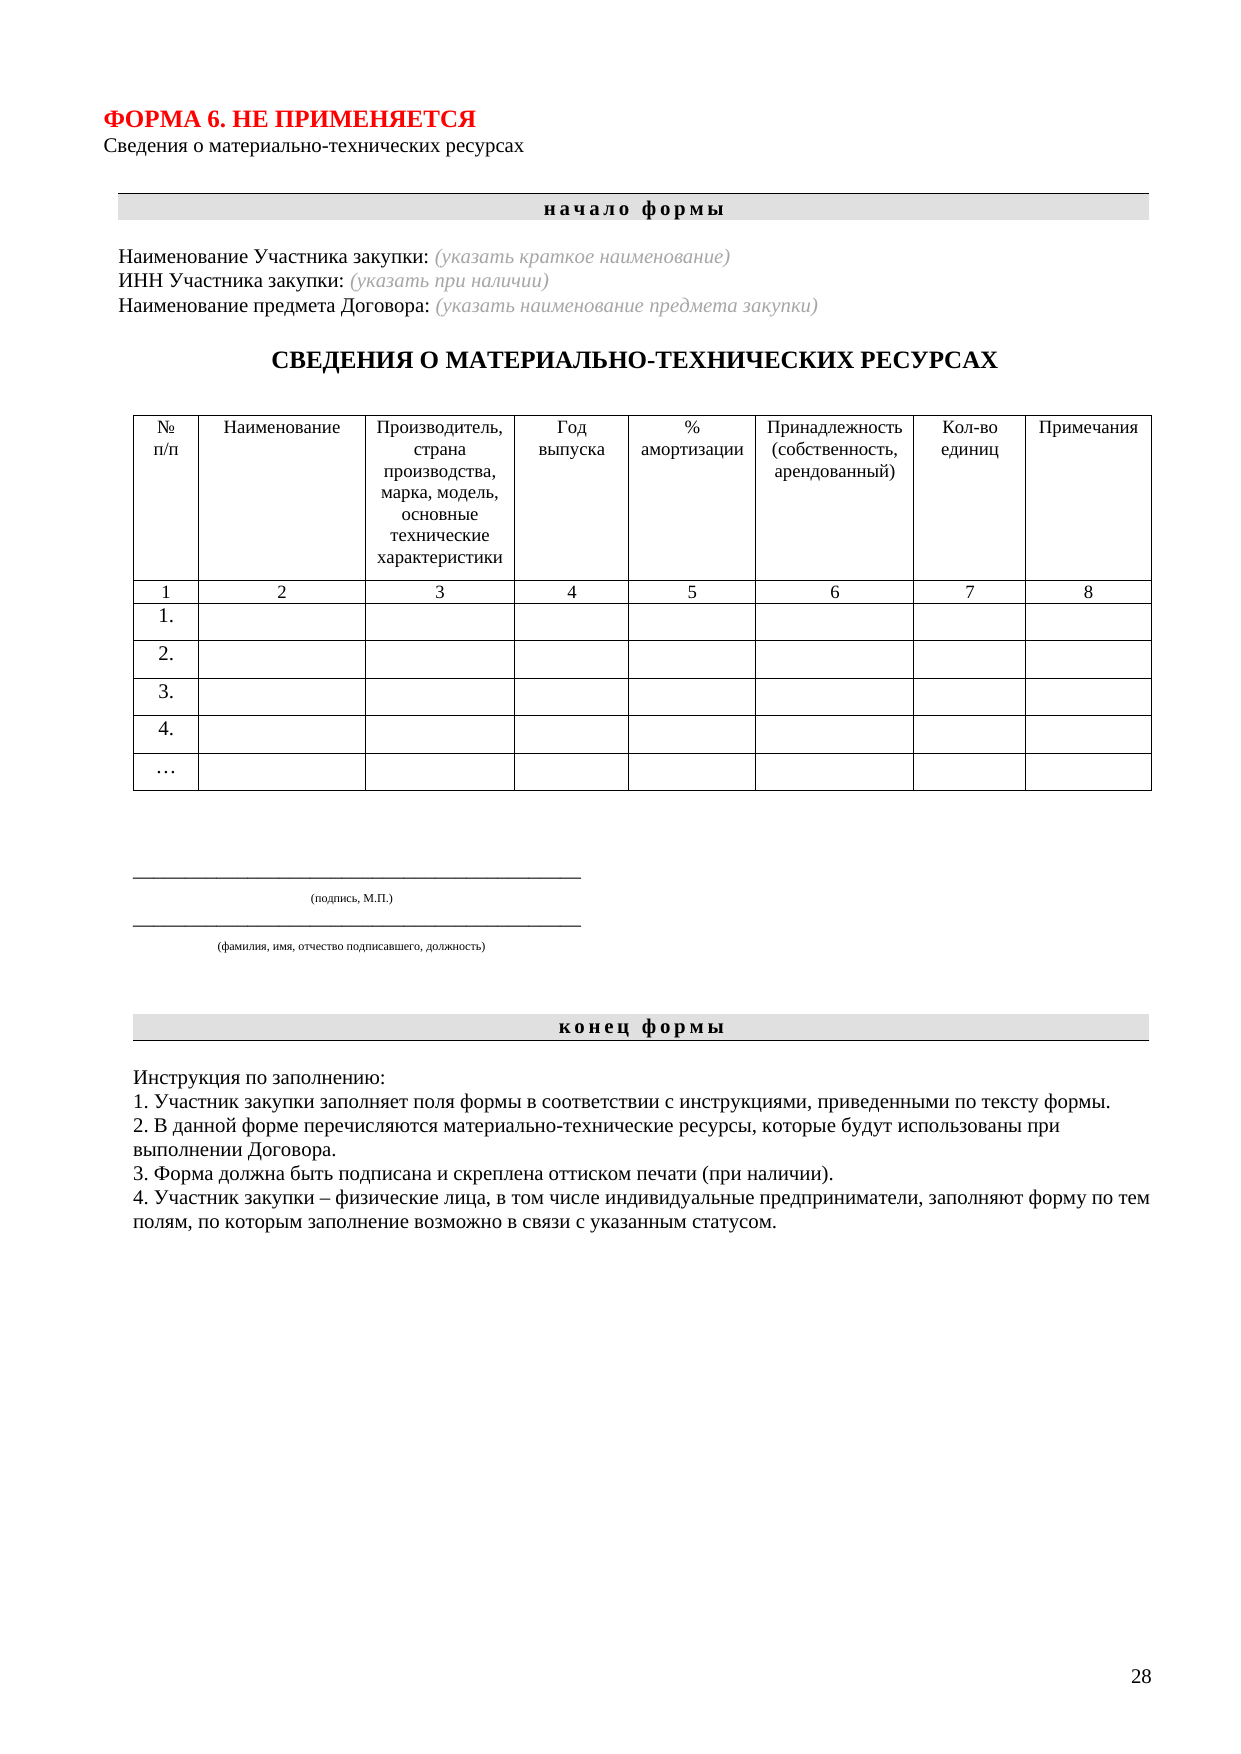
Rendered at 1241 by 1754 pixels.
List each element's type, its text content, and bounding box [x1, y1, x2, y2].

text Сведения о материально-технических ресурсах [103, 132, 1152, 157]
text (подпись, М.П.) [133, 881, 1152, 905]
table_cell [1026, 754, 1151, 790]
table_cell … [134, 754, 198, 790]
text 1. Участник закупки заполняет поля формы в соответствии с инструкциями, приведенными по тексту формы. [133, 1089, 1152, 1113]
table_cell 2. [134, 641, 198, 678]
table_cell [366, 716, 514, 753]
text 4. Участник закупки – физические лица, в том числе индивидуальные предприниматели, заполняют форму по тем полям, по которым заполнение возможно в связи с указанным статусом. [133, 1185, 1152, 1233]
table_cell 1. [134, 604, 198, 640]
text 3. Форма должна быть подписана и скреплена оттиском печати (при наличии). [133, 1161, 1152, 1185]
table_cell [515, 641, 628, 678]
table_cell [1026, 604, 1151, 640]
table_header № п/п [134, 416, 198, 580]
text Инструкция по заполнению: [133, 1065, 1152, 1089]
text 2. В данной форме перечисляются материально-технические ресурсы, которые будут использованы при выполнении Договора. [133, 1113, 1152, 1161]
table_header Примечания [1026, 416, 1151, 580]
table_cell 4 [515, 581, 628, 602]
table_cell [629, 754, 755, 790]
table_cell [1026, 641, 1151, 678]
text Наименование Участника закупки: (указать краткое наименование) [118, 244, 1152, 268]
table_cell [756, 716, 913, 753]
table_cell [199, 679, 365, 715]
table_cell [629, 716, 755, 753]
table_cell 8 [1026, 581, 1151, 602]
table_cell [914, 604, 1025, 640]
table_cell [515, 679, 628, 715]
table_cell [199, 754, 365, 790]
table_cell [756, 641, 913, 678]
table_cell [199, 716, 365, 753]
table_cell [199, 604, 365, 640]
table_cell [629, 641, 755, 678]
table_cell [515, 716, 628, 753]
table_cell [366, 604, 514, 640]
table_cell [366, 679, 514, 715]
text ___________________________________________ [133, 905, 1152, 929]
table_header Производитель, страна производства, марка, модель, основные технические характеристики [366, 416, 514, 580]
table_cell [914, 679, 1025, 715]
table_cell 4. [134, 716, 198, 753]
table_cell [914, 641, 1025, 678]
text Наименование предмета Договора: (указать наименование предмета закупки) [118, 292, 1152, 317]
table_cell 6 [756, 581, 913, 602]
table_cell [756, 754, 913, 790]
text ИНН Участника закупки: (указать при наличии) [118, 268, 1152, 292]
table_cell [366, 754, 514, 790]
table_cell [199, 641, 365, 678]
text ___________________________________________ [133, 857, 1152, 881]
table_cell [914, 716, 1025, 753]
text (фамилия, имя, отчество подписавшего, должность) [133, 929, 1152, 953]
table_cell [1026, 679, 1151, 715]
table_cell [914, 754, 1025, 790]
text ФОРМА 6. НЕ ПРИМЕНЯЕТСЯ [103, 104, 1152, 132]
table_header Кол-во единиц [914, 416, 1025, 580]
table_cell [515, 604, 628, 640]
text конец формы [133, 1014, 1149, 1040]
table_cell [756, 604, 913, 640]
table_cell 3. [134, 679, 198, 715]
table_cell [756, 679, 913, 715]
text начало формы [118, 194, 1149, 220]
table_cell 5 [629, 581, 755, 602]
table_cell 3 [366, 581, 514, 602]
table_cell [629, 679, 755, 715]
table_header Наименование [199, 416, 365, 580]
table_header % амортизации [629, 416, 755, 580]
table_cell [515, 754, 628, 790]
table_cell 2 [199, 581, 365, 602]
table_cell [1026, 716, 1151, 753]
table_cell [629, 604, 755, 640]
table_cell 7 [914, 581, 1025, 602]
table_header Год выпуска [515, 416, 628, 580]
table_header Принадлежность (собственность, арендованный) [756, 416, 913, 580]
table_cell [366, 641, 514, 678]
text СВЕДЕНИЯ О МАТЕРИАЛЬНО-ТЕХНИЧЕСКИХ РЕСУРСАХ [118, 345, 1152, 374]
table_cell 1 [134, 581, 198, 602]
